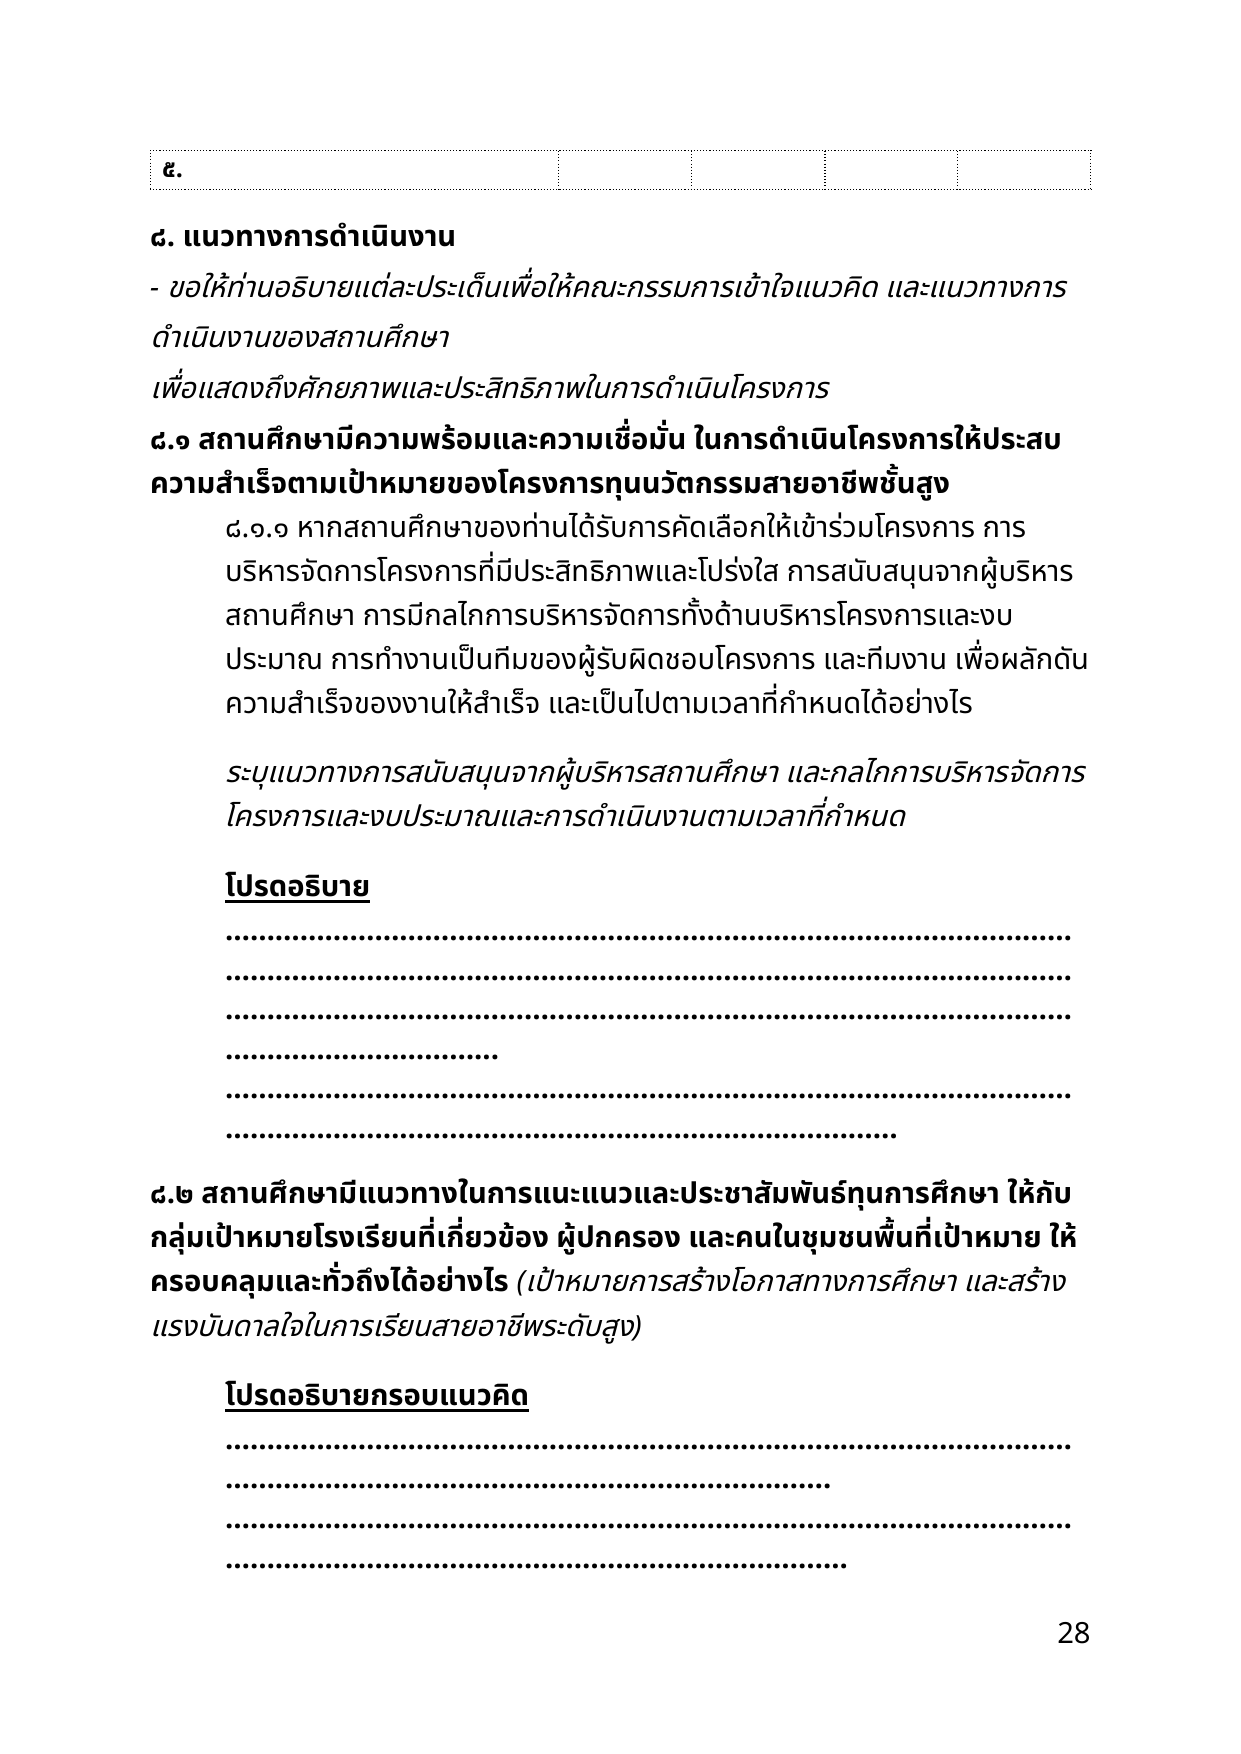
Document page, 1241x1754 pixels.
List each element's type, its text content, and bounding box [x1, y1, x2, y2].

text ๘.๑ สถานศึกษามีความพร้อมและความเชื่อมั่น ในการดำเนินโครงการให้ประสบความสำเร็จตามเป้าหมายของโครงการทุนนวัตกรรมสายอาชีพชั้นสูง [150, 418, 1090, 506]
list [225, 1497, 1090, 1577]
text - ขอให้ท่านอธิบายแต่ละประเด็นเพื่อให้คณะกรรมการเข้าใจแนวคิด และแนวทางการดำเนินงานของสถานศึกษา เพื่อแสดงถึงศักยภาพและประสิทธิภาพในการดำเนินโครงการ [150, 266, 1090, 411]
table_cell [958, 150, 1091, 189]
list ๘.๑.๑ หากสถานศึกษาของท่านได้รับการคัดเลือกให้เข้าร่วมโครงการ การบริหารจัดการโครงการที่มีประสิทธิภาพและโปร่งใส การสนับสนุนจากผู้บริหารสถานศึกษา การมีกลไกการบริหารจัดการทั้งด้านบริหารโครงการและงบประมาณ การทำงานเป็นทีมของผู้รับผิดชอบโครงการ และทีมงาน เพื่อผลักดันความสำเร็จของงานให้สำเร็จ และเป็นไปตามเวลาที่กำหนดได้อย่างไร [225, 506, 1090, 727]
table_cell ๕. [151, 150, 559, 189]
list …………………………………………………………………………………………………………………………………………………………. [225, 1418, 1090, 1497]
table_cell [559, 150, 692, 189]
list โปรดอธิบายกรอบแนวคิด [225, 1374, 1090, 1418]
table_cell [692, 150, 825, 189]
list …………………………………………………………………………………………………………………………………………………………………………………………………………………………………………………………………………………………………………...………………………………………………………………………………………………………………………………………………………………… [225, 909, 1090, 1147]
list โปรดอธิบาย [225, 865, 1090, 909]
table_cell [825, 150, 958, 189]
text ๘.๒ สถานศึกษามีแนวทางในการแนะแนวและประชาสัมพันธ์ทุนการศึกษา ให้กับกลุ่มเป้าหมายโรงเรียนที่เกี่ยวข้อง ผู้ปกครอง และคนในชุมชนพื้นที่เป้าหมาย ให้ครอบคลุมและทั่วถึงได้อย่างไร (เป้าหมายการสร้างโอกาสทางการศึกษา และสร้างแรงบันดาลใจในการเรียนสายอาชีพระดับสูง) [150, 1172, 1090, 1349]
text ๘. แนวทางการดำเนินงาน [150, 215, 1090, 259]
text ระบุแนวทางการสนับสนุนจากผู้บริหารสถานศึกษา และกลไกการบริหารจัดการโครงการและงบประมาณและการดำเนินงานตามเวลาที่กำหนด [224, 752, 1090, 840]
